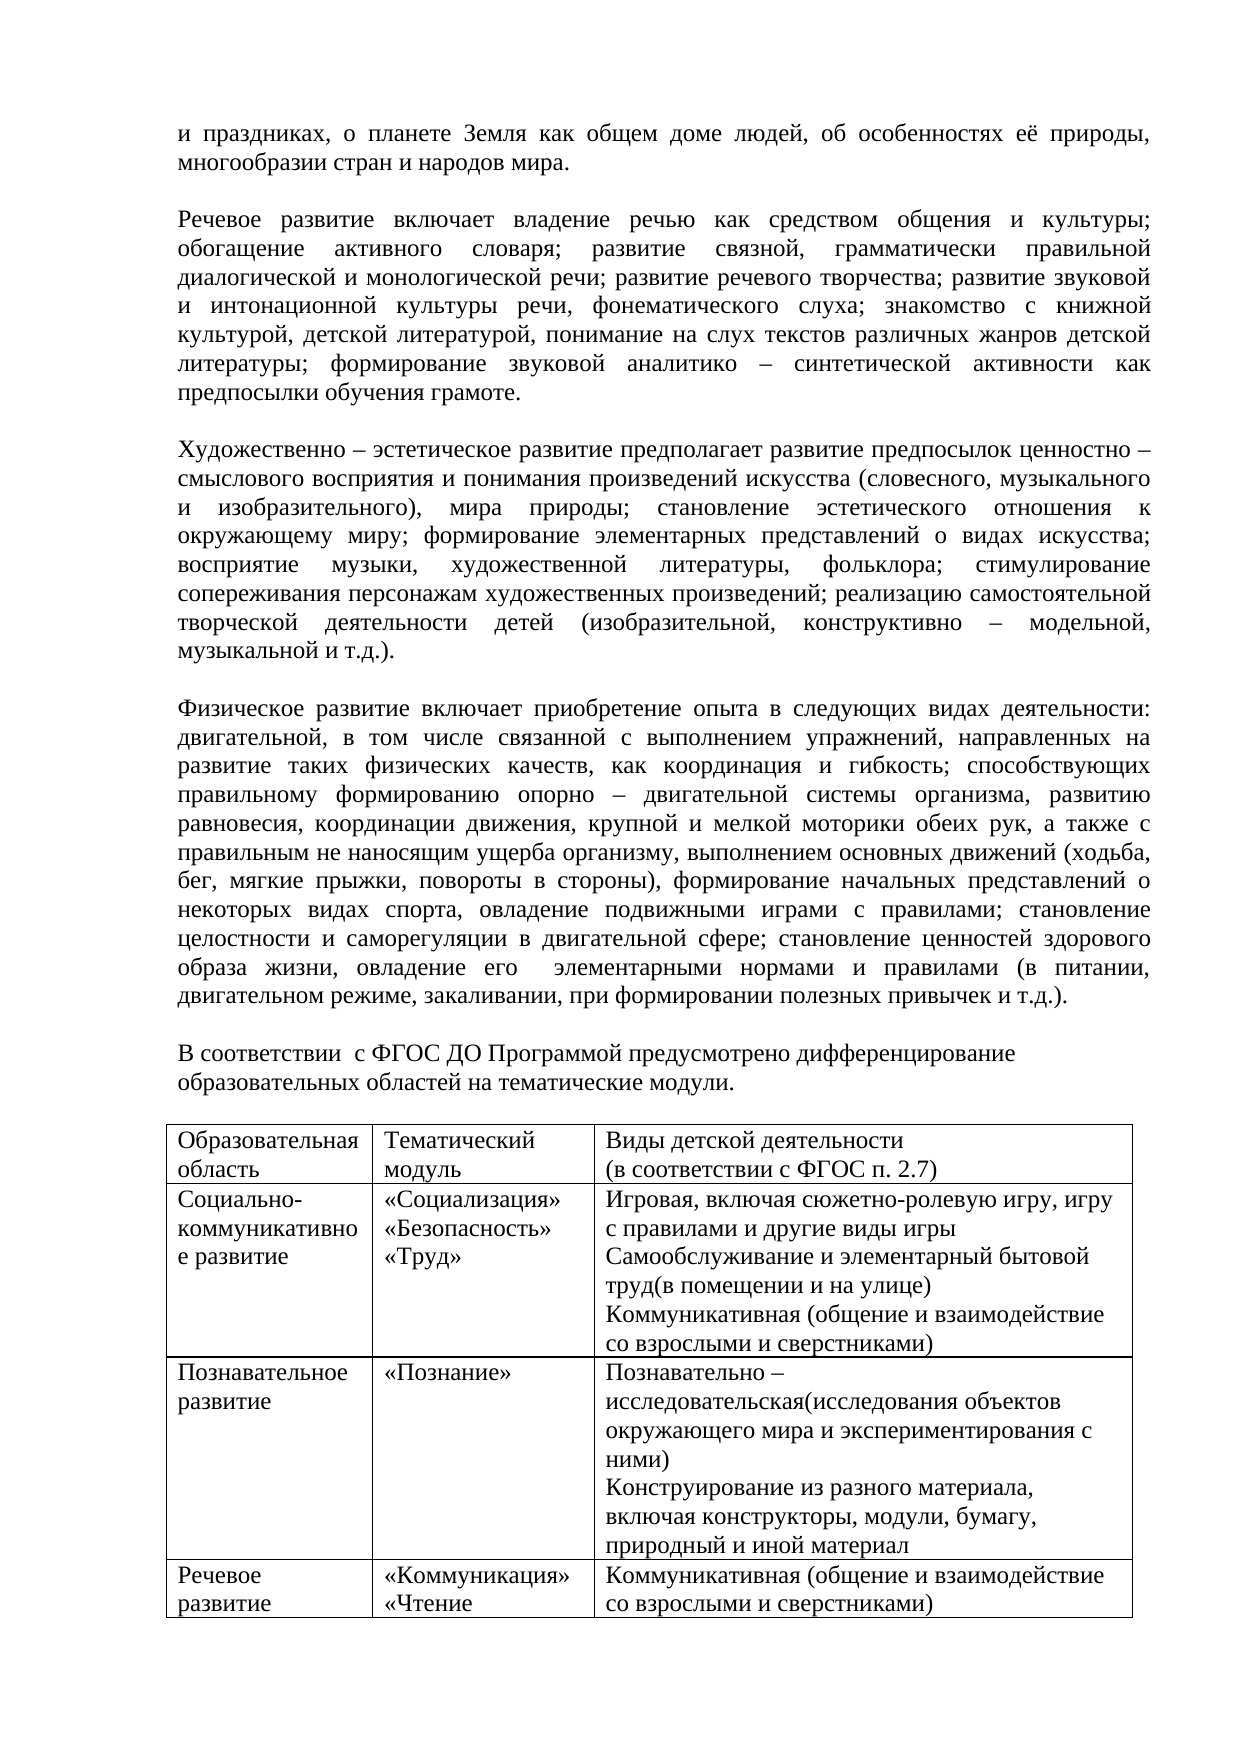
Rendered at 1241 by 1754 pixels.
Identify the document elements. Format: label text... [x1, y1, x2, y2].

text Речевое развитие включает владение речью как средством общения и культуры; обогащение активного словаря; развитие связной, грамматически правильной диалогической и монологической речи; развитие речевого творчества; развитие звуковой и интонационной культуры речи, фонематического слуха; знакомство с книжной культурой, детской литературой, понимание на слух текстов различных жанров детской литературы; формирование звуковой аналитико – синтетической активности как предпосылки обучения грамоте. [177, 204, 1152, 406]
table_header Образовательная область [167, 1125, 372, 1183]
table_header Тематический модуль [373, 1125, 594, 1183]
table_header Виды детской деятельности (в соответствии с ФГОС п. 2.7) [595, 1125, 1132, 1183]
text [177, 118, 1152, 176]
table_cell Речевое развитие [167, 1560, 372, 1617]
table_cell «Познание» [373, 1358, 594, 1559]
table_cell Познавательное развитие [167, 1358, 372, 1559]
text Художественно – эстетическое развитие предполагает развитие предпосылок ценностно – смыслового восприятия и понимания произведений искусства (словесного, музыкального и изобразительного), мира природы; становление эстетического отношения к окружающему миру; формирование элементарных представлений о видах искусства; восприятие музыки, художественной литературы, фольклора; стимулирование сопереживания персонажам художественных произведений; реализацию самостоятельной творческой деятельности детей (изобразительной, конструктивно – модельной, музыкальной и т.д.). [177, 434, 1152, 664]
table_cell Познавательно – исследовательская(исследования объектов окружающего мира и экспериментирования с ними) Конструирование из разного материала, включая конструкторы, модули, бумагу, природный и иной материал [595, 1358, 1132, 1559]
table_cell Социально-коммуникативное развитие [167, 1184, 372, 1356]
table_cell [373, 1560, 594, 1617]
table_cell Игровая, включая сюжетно-ролевую игру, игру с правилами и другие виды игры Самообслуживание и элементарный бытовой труд(в помещении и на улице) Коммуникативная (общение и взаимодействие со взрослыми и сверстниками) [595, 1184, 1132, 1356]
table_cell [595, 1560, 1132, 1617]
table_cell «Социализация» «Безопасность» «Труд» [373, 1184, 594, 1356]
text Физическое развитие включает приобретение опыта в следующих видах деятельности: двигательной, в том числе связанной с выполнением упражнений, направленных на развитие таких физических качеств, как координация и гибкость; способствующих правильному формированию опорно – двигательной системы организма, развитию равновесия, координации движения, крупной и мелкой моторики обеих рук, а также с правильным не наносящим ущерба организму, выполнением основных движений (ходьба, бег, мягкие прыжки, повороты в стороны), формирование начальных представлений о некоторых видах спорта, овладение подвижными играми с правилами; становление целостности и саморегуляции в двигательной сфере; становление ценностей здорового образа жизни, овладение его элементарными нормами и правилами (в питании, двигательном режиме, закаливании, при формировании полезных привычек и т.д.). [177, 693, 1152, 1009]
text В соответствии с ФГОС ДО Программой предусмотрено дифференцирование образовательных областей на тематические модули. [177, 1038, 1152, 1096]
